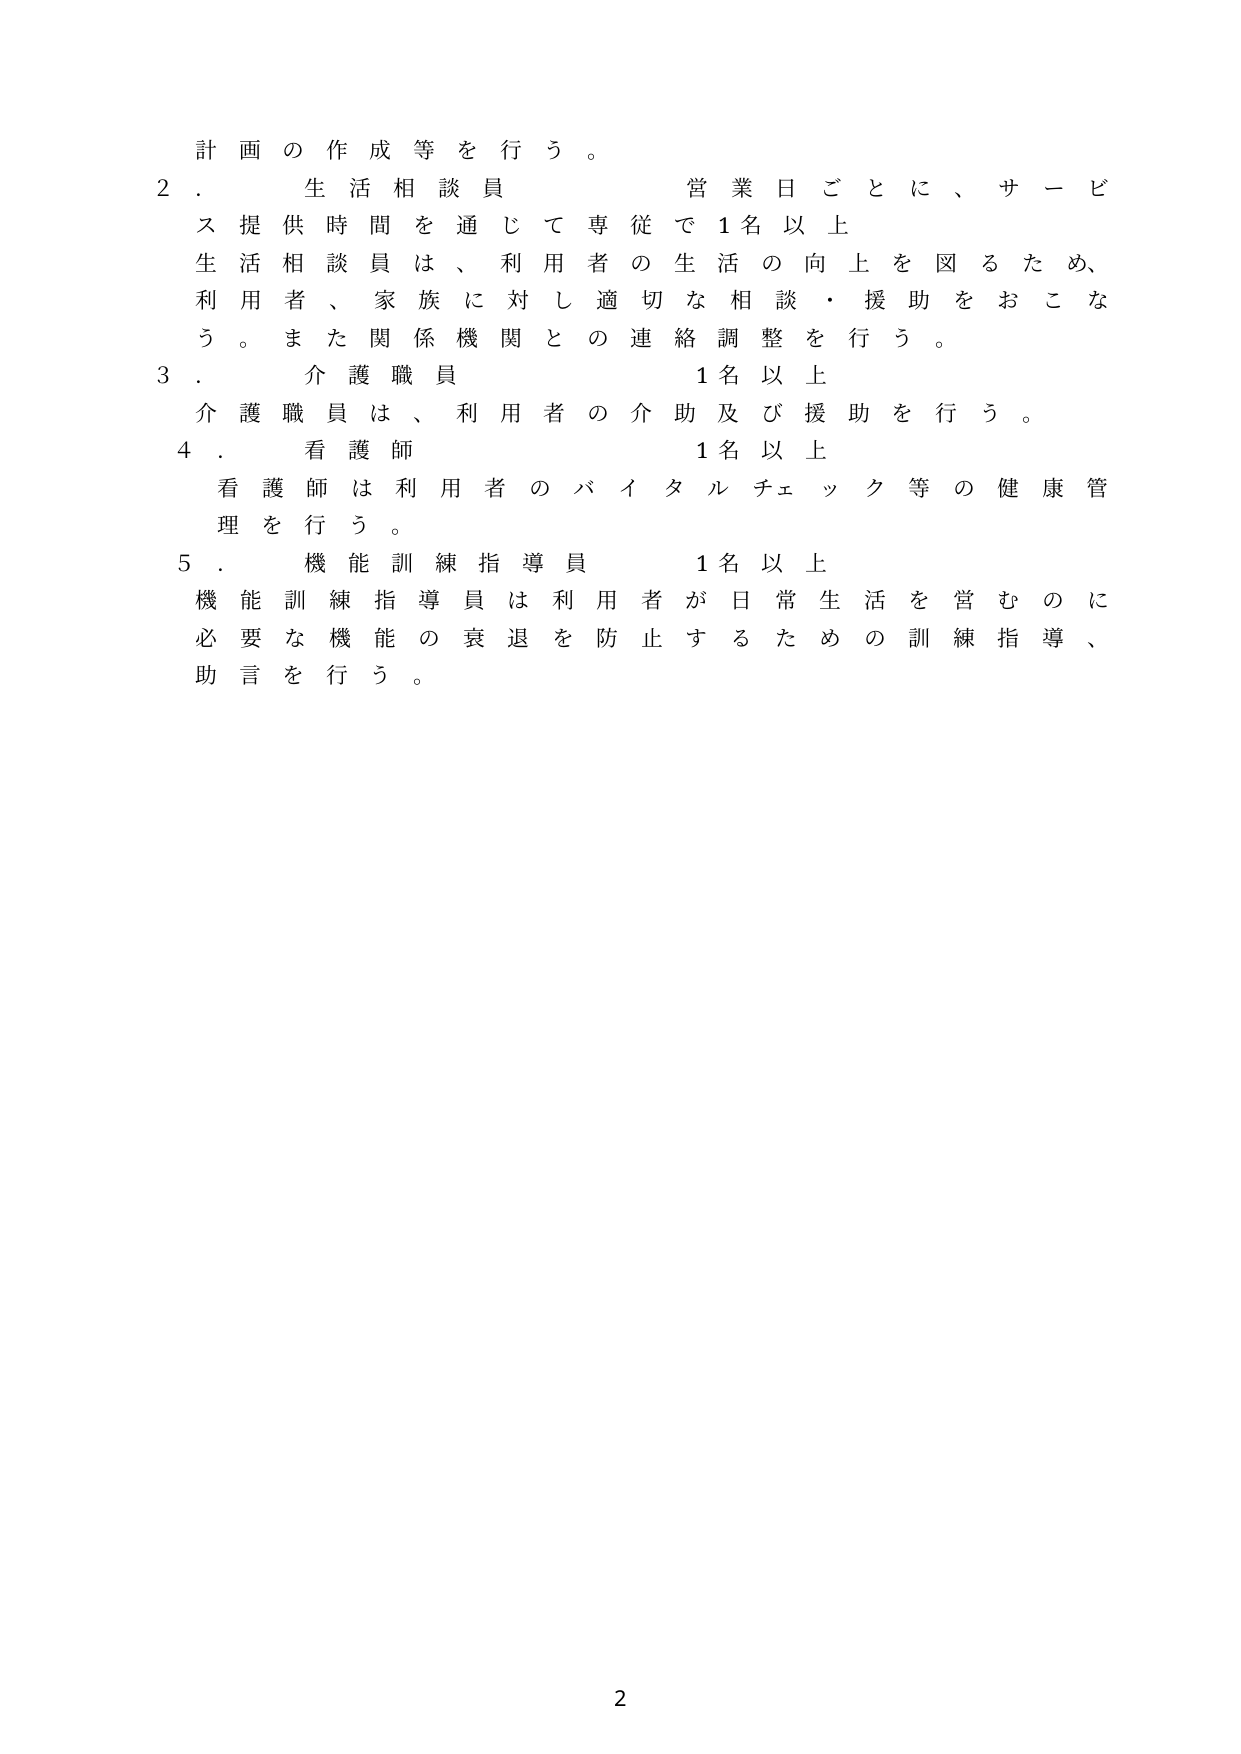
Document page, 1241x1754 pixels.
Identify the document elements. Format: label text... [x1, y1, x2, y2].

text 機能訓練指導員は利用者が日常生活を営むのに必要な機能の衰退を防止するための訓練指導、助言を行う。 [196, 580, 1132, 693]
list 看護師 1 名以上 看護師は利用者のバイタルチェック等の健康管理を行う。 [153, 430, 1132, 543]
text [196, 130, 1132, 168]
list 機能訓練指導員 1名以上 [153, 543, 1132, 580]
list 介護職員 1名以上 [152, 355, 1132, 393]
list 生活相談員 営業日ごとに、サービス提供時間を通じて専従で1名以上 生活相談員は、利用者の生活の向上を図るため、利用者、家族に対し適切な相談・援助をおこなう。また関係機関との連絡調整を行う。 [152, 168, 1132, 355]
text 介護職員は、利用者の介助及び援助を行う。 [196, 393, 1132, 430]
